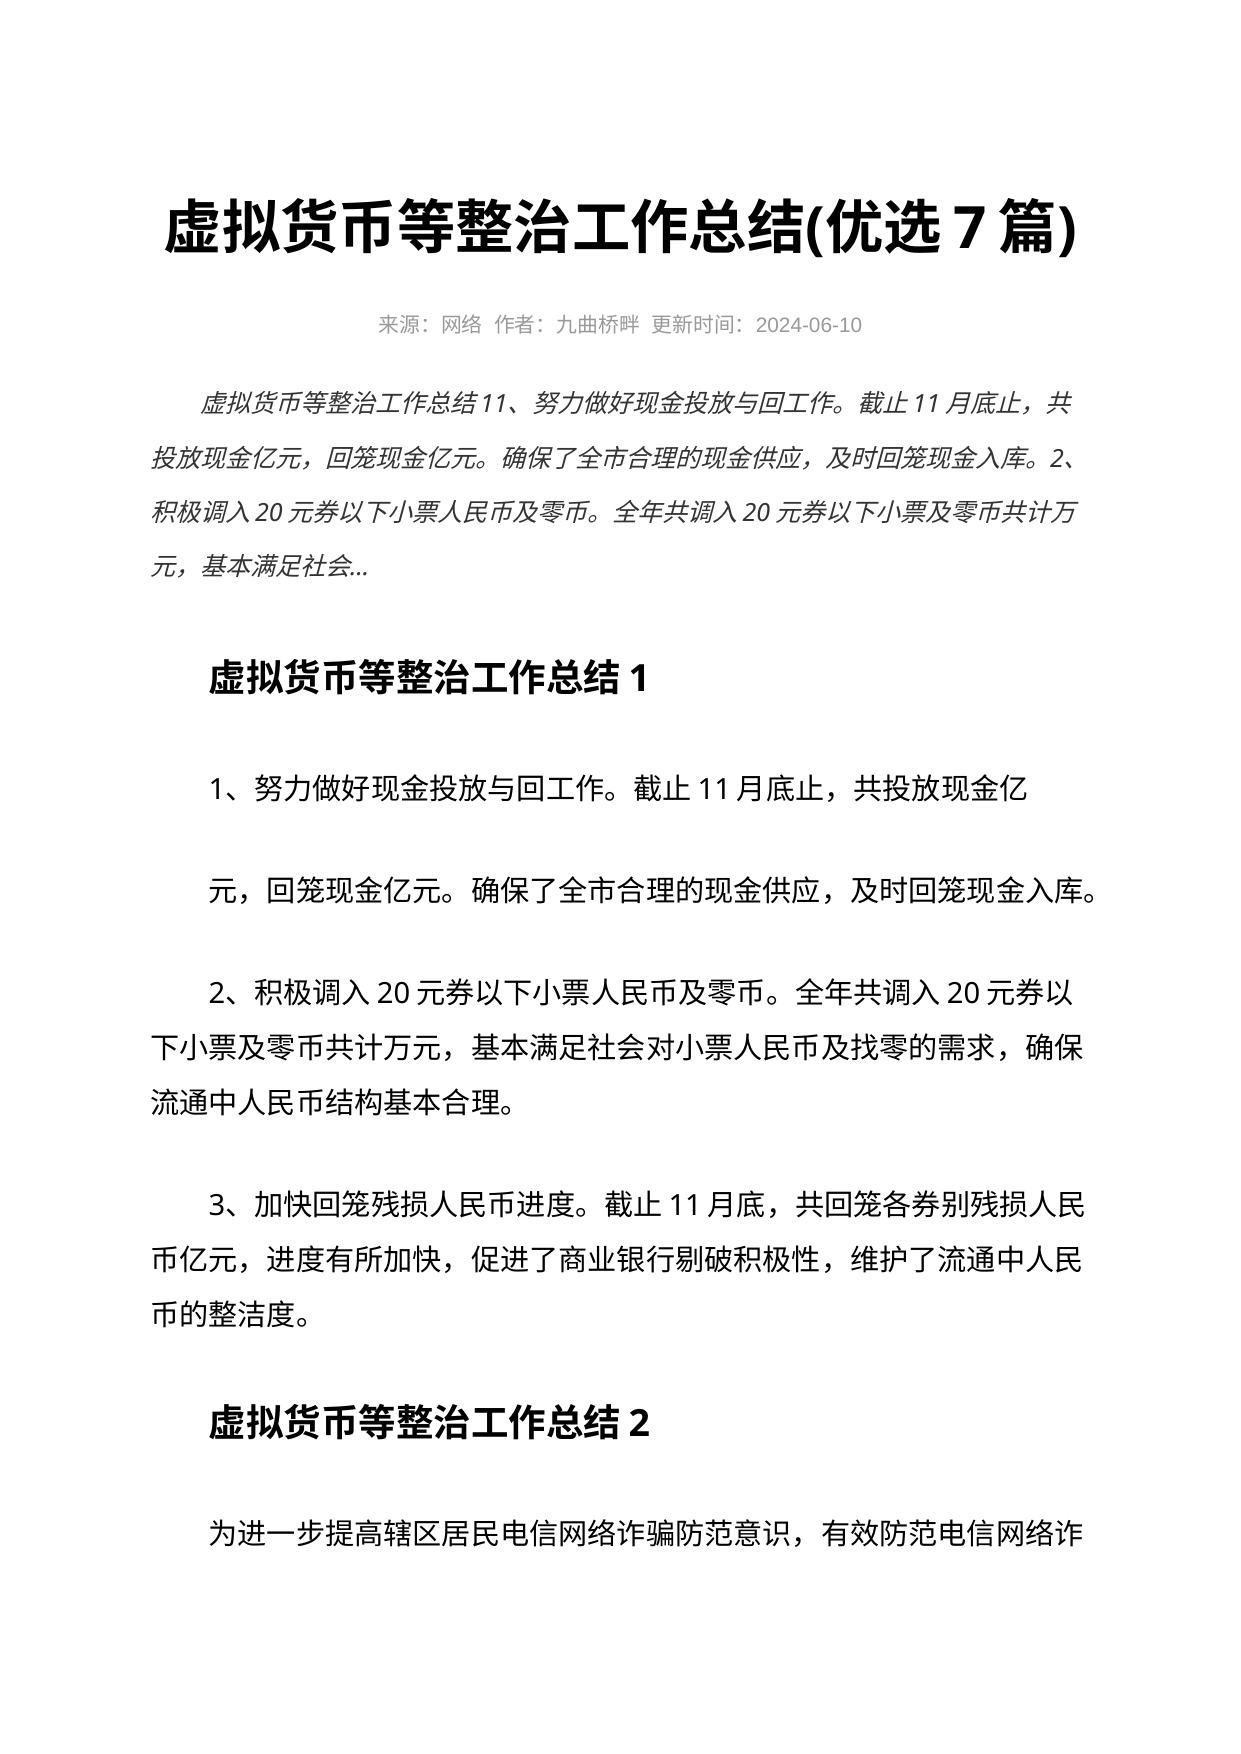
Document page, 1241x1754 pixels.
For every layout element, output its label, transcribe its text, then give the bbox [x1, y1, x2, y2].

subtitle 虚拟货币等整治工作总结(优选7篇) [150, 181, 1090, 266]
text 虚拟货币等整治工作总结1 [150, 648, 1090, 703]
text 来源：网络 作者：九曲桥畔 更新时间：2024-06-10 [150, 313, 1090, 337]
text 元，回笼现金亿元。确保了全市合理的现金供应，及时回笼现金入库。 [150, 868, 1090, 910]
text 3、加快回笼残损人民币进度。截止11月底，共回笼各券别残损人民币亿元，进度有所加快，促进了商业银行剔破积极性，维护了流通中人民币的整洁度。 [150, 1181, 1090, 1333]
text 虚拟货币等整治工作总结11、努力做好现金投放与回工作。截止11月底止，共投放现金亿元，回笼现金亿元。确保了全市合理的现金供应，及时回笼现金入库。2、积极调入20元券以下小票人民币及零币。全年共调入20元券以下小票及零币共计万元，基本满足社会... [150, 384, 1090, 583]
text 1、努力做好现金投放与回工作。截止11月底止，共投放现金亿 [150, 766, 1090, 808]
text 2、积极调入20元券以下小票人民币及零币。全年共调入20元券以下小票及零币共计万元，基本满足社会对小票人民币及找零的需求，确保流通中人民币结构基本合理。 [150, 969, 1090, 1122]
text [150, 1510, 1090, 1553]
text 虚拟货币等整治工作总结2 [150, 1393, 1090, 1447]
